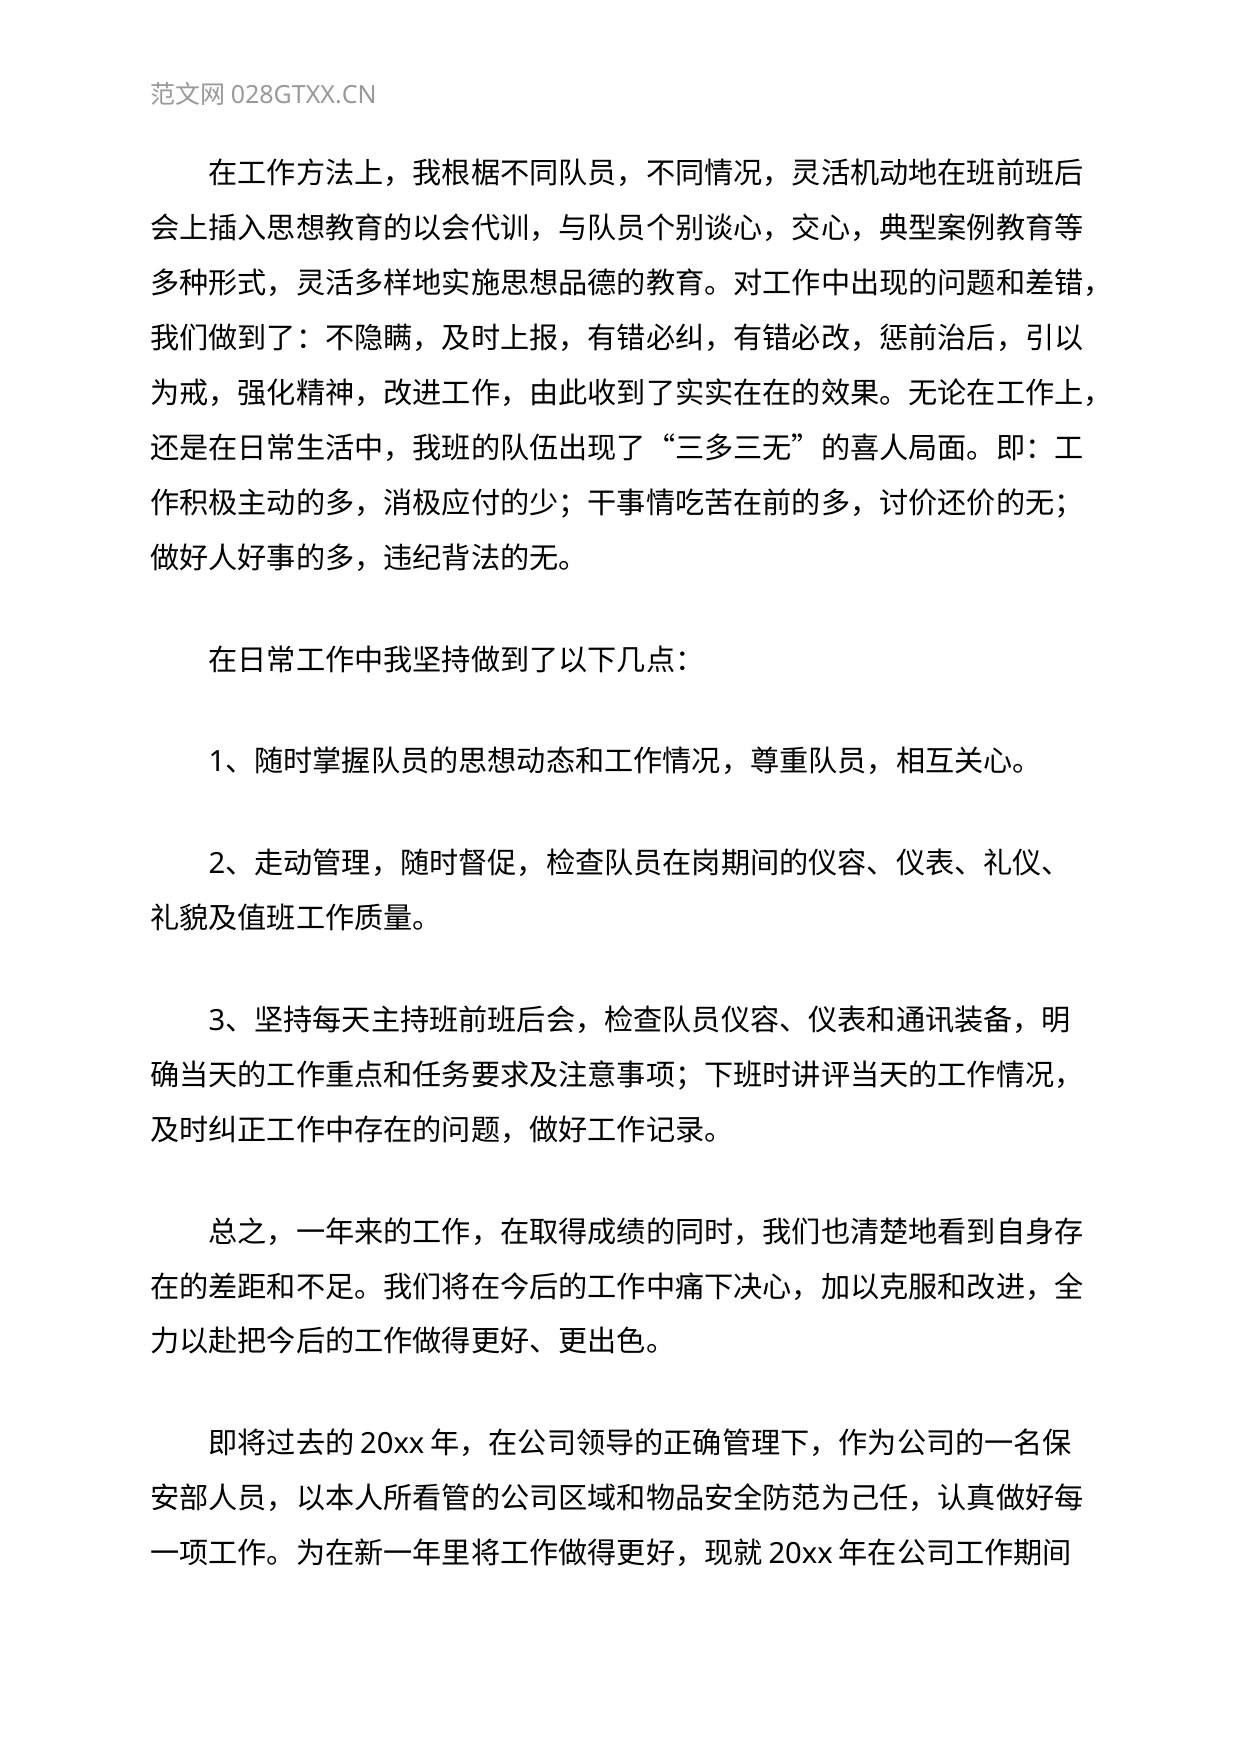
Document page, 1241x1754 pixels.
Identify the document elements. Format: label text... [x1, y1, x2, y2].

text 总之，一年来的工作，在取得成绩的同时，我们也清楚地看到自身存在的差距和不足。我们将在今后的工作中痛下决心，加以克服和改进，全力以赴把今后的工作做得更好、更出色。 [150, 1208, 1090, 1360]
text 在工作方法上，我根椐不同队员，不同情况，灵活机动地在班前班后会上插入思想教育的以会代训，与队员个别谈心，交心，典型案例教育等多种形式，灵活多样地实施思想品德的教育。对工作中出现的问题和差错，我们做到了：不隐瞒，及时上报，有错必纠，有错必改，惩前治后，引以为戒，强化精神，改进工作，由此收到了实实在在的效果。无论在工作上，还是在日常生活中，我班的队伍出现了“三多三无”的喜人局面。即：工作积极主动的多，消极应付的少；干事情吃苦在前的多，讨价还价的无；做好人好事的多，违纪背法的无。 [150, 150, 1090, 577]
text 在日常工作中我坚持做到了以下几点： [150, 636, 1090, 678]
text 2、走动管理，随时督促，检查队员在岗期间的仪容、仪表、礼仪、礼貌及值班工作质量。 [150, 840, 1090, 937]
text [150, 1420, 1090, 1572]
text 3、坚持每天主持班前班后会，检查队员仪容、仪表和通讯装备，明确当天的工作重点和任务要求及注意事项；下班时讲评当天的工作情况，及时纠正工作中存在的问题，做好工作记录。 [150, 997, 1090, 1149]
text 1、随时掌握队员的思想动态和工作情况，尊重队员，相互关心。 [150, 738, 1090, 780]
